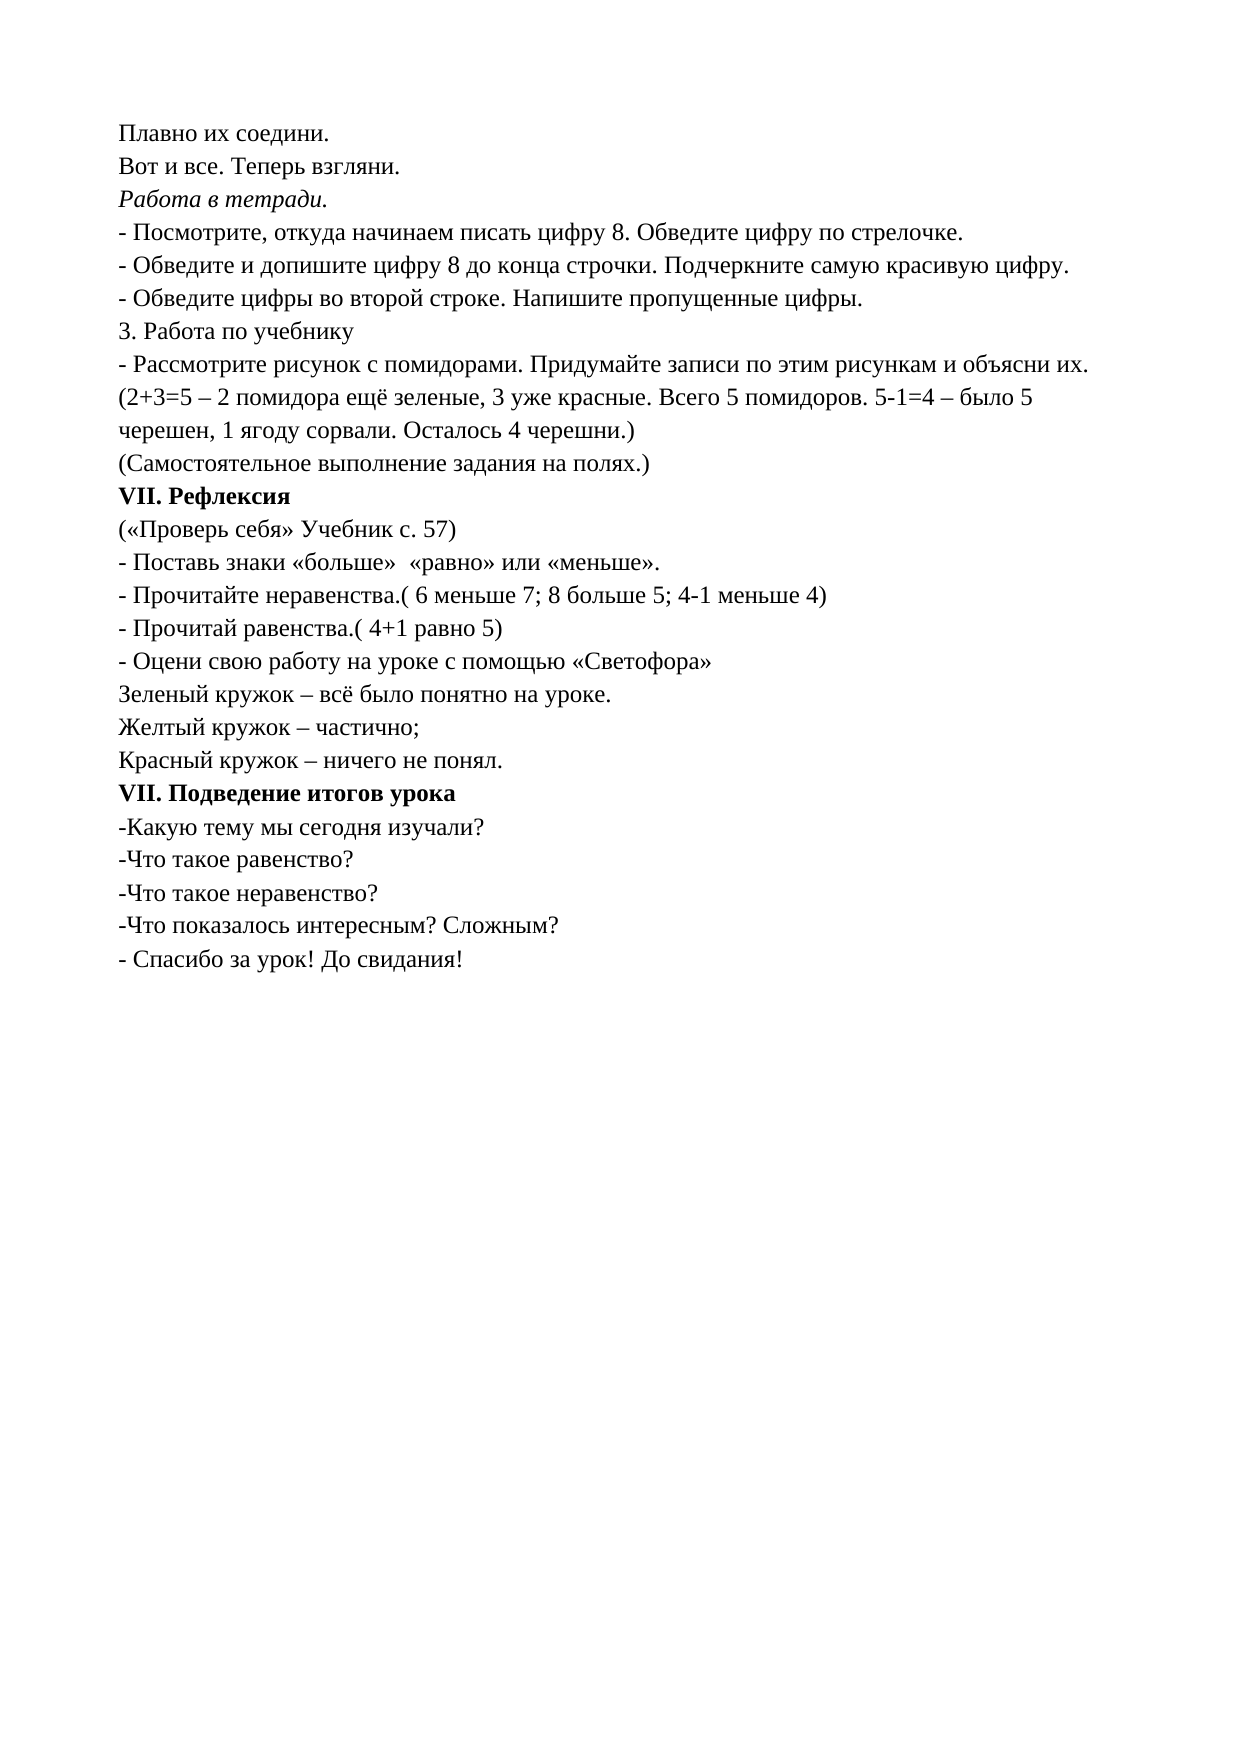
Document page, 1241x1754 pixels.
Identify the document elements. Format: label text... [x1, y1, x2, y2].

text Вот и все. Теперь взгляни. [118, 151, 1122, 180]
text - Прочитайте неравенства.( 6 меньше 7; 8 больше 5; 4-1 меньше 4) [118, 580, 1122, 609]
text -Что показалось интересным? Сложным? [118, 911, 1122, 939]
text - Рассмотрите рисунок с помидорами. Придумайте записи по этим рисункам и объясни их. (2+3=5 – 2 помидора ещё зеленые, 3 уже красные. Всего 5 помидоров. 5-1=4 – было 5 черешен, 1 ягоду сорвали. Осталось 4 черешни.) [118, 349, 1122, 444]
text Плавно их соедини. [118, 118, 1122, 147]
text - Поставь знаки «больше» «равно» или «меньше». [118, 547, 1122, 576]
text (Самостоятельное выполнение задания на полях.) [118, 448, 1122, 477]
text - Обведите цифры во второй строке. Напишите пропущенные цифры. [118, 283, 1122, 312]
text - Спасибо за урок! До свидания! [118, 944, 1122, 972]
text -Какую тему мы сегодня изучали? [118, 812, 1122, 840]
text - Прочитай равенства.( 4+1 равно 5) [118, 613, 1122, 642]
text («Проверь себя» Учебник с. 57) [118, 514, 1122, 543]
text - Посмотрите, откуда начинаем писать цифру 8. Обведите цифру по стрелочке. [118, 217, 1122, 246]
text VII. Подведение итогов урока [118, 778, 1122, 807]
text Красный кружок – ничего не понял. [118, 746, 1122, 774]
text VII. Рефлексия [118, 481, 1122, 510]
text Работа в тетради. [118, 184, 1122, 213]
text - Обведите и допишите цифру 8 до конца строчки. Подчеркните самую красивую цифру. [118, 250, 1122, 279]
text -Что такое равенство? [118, 844, 1122, 873]
text Желтый кружок – частично; [118, 712, 1122, 741]
text 3. Работа по учебнику [118, 316, 1122, 345]
text -Что такое неравенство? [118, 878, 1122, 906]
text Зеленый кружок – всё было понятно на уроке. [118, 679, 1122, 708]
text - Оцени свою работу на уроке с помощью «Светофора» [118, 646, 1122, 675]
